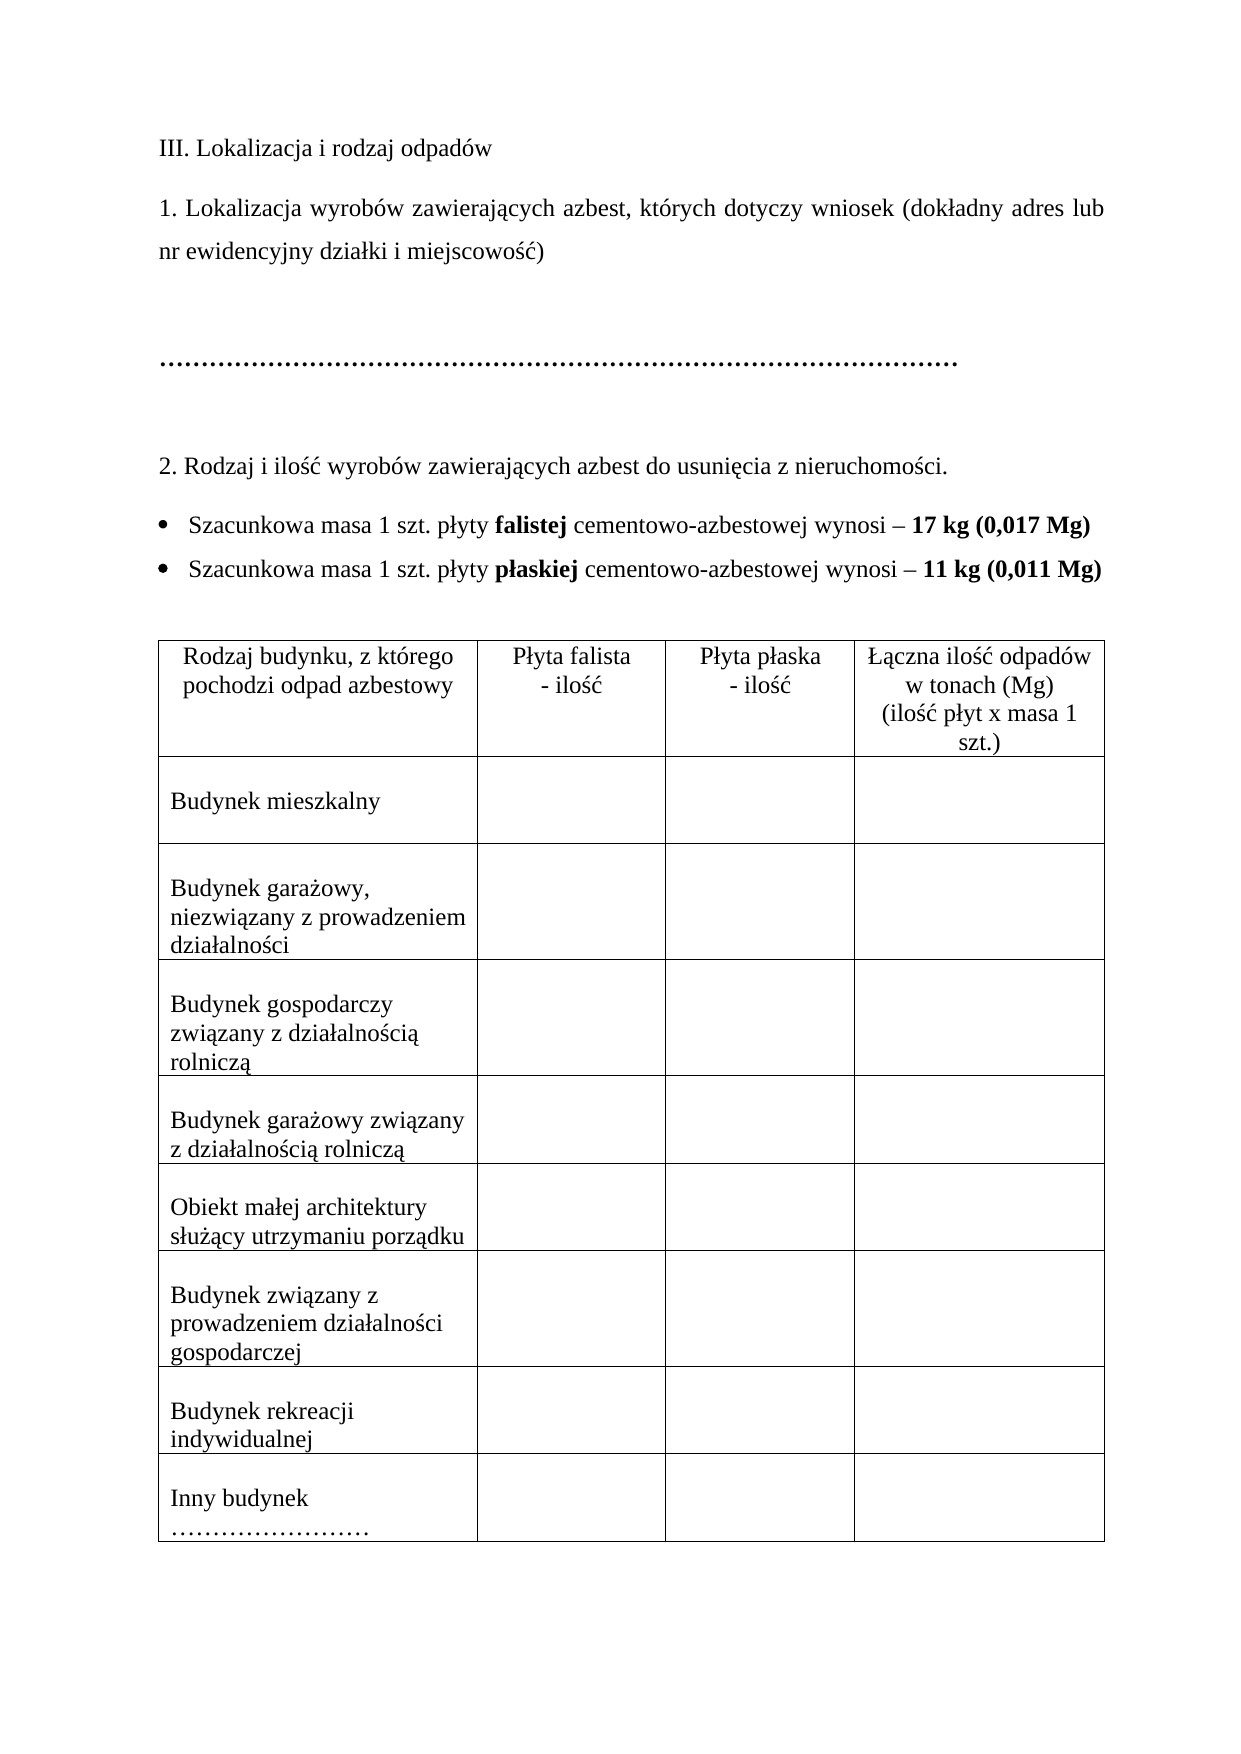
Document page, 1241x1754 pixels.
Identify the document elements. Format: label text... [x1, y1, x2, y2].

table_cell Inny budynek …………………… [159, 1454, 477, 1541]
table_cell [478, 1367, 665, 1453]
table_cell [666, 844, 854, 959]
table_cell [478, 844, 665, 959]
table_cell Budynek garażowy związany z działalnością rolniczą [159, 1076, 477, 1163]
table_cell Obiekt małej architektury służący utrzymaniu porządku [159, 1164, 477, 1250]
table_cell [855, 960, 1104, 1075]
table_cell [855, 1367, 1104, 1453]
table_header Łączna ilość odpadów w tonach (Mg) (ilość płyt x masa 1 szt.) [855, 641, 1104, 756]
table_cell Budynek mieszkalny [159, 757, 477, 843]
table_cell [478, 1454, 665, 1541]
table_cell [666, 1251, 854, 1366]
table_cell [478, 1076, 665, 1163]
text III. Lokalizacja i rodzaj odpadów [158, 133, 1105, 162]
table_cell [666, 757, 854, 843]
list Szacunkowa masa 1 szt. płyty falistej cementowo-azbestowej wynosi – 17 kg (0,017 Mg) [158, 511, 1105, 539]
table_cell [666, 1454, 854, 1541]
table_cell [666, 960, 854, 1075]
table_cell [855, 1076, 1104, 1163]
list Szacunkowa masa 1 szt. płyty płaskiej cementowo-azbestowej wynosi – 11 kg (0,011 Mg) [158, 554, 1105, 582]
table_cell Budynek garażowy, niezwiązany z prowadzeniem działalności [159, 844, 477, 959]
table_cell [855, 1164, 1104, 1250]
table_cell Budynek rekreacji indywidualnej [159, 1367, 477, 1453]
table_header Płyta płaska - ilość [666, 641, 854, 756]
table_cell [855, 1454, 1104, 1541]
text 2. Rodzaj i ilość wyrobów zawierających azbest do usunięcia z nieruchomości. [158, 451, 1105, 479]
table_cell [666, 1367, 854, 1453]
table_header Rodzaj budynku, z którego pochodzi odpad azbestowy [159, 641, 477, 756]
table_cell [855, 844, 1104, 959]
table_cell [855, 757, 1104, 843]
table_cell [478, 1251, 665, 1366]
text 1. Lokalizacja wyrobów zawierających azbest, których dotyczy wniosek (dokładny adres lub nr ewidencyjny działki i miejscowość) [158, 193, 1105, 264]
table_cell [478, 960, 665, 1075]
table_cell [666, 1164, 854, 1250]
table_cell [478, 1164, 665, 1250]
table_cell [478, 757, 665, 843]
table_header Płyta falista - ilość [478, 641, 665, 756]
table_cell Budynek gospodarczy związany z działalnością rolniczą [159, 960, 477, 1075]
table_cell [666, 1076, 854, 1163]
table_cell Budynek związany z prowadzeniem działalności gospodarczej [159, 1251, 477, 1366]
table_cell [855, 1251, 1104, 1366]
text …………………………………………………………………………………… [158, 343, 1105, 372]
